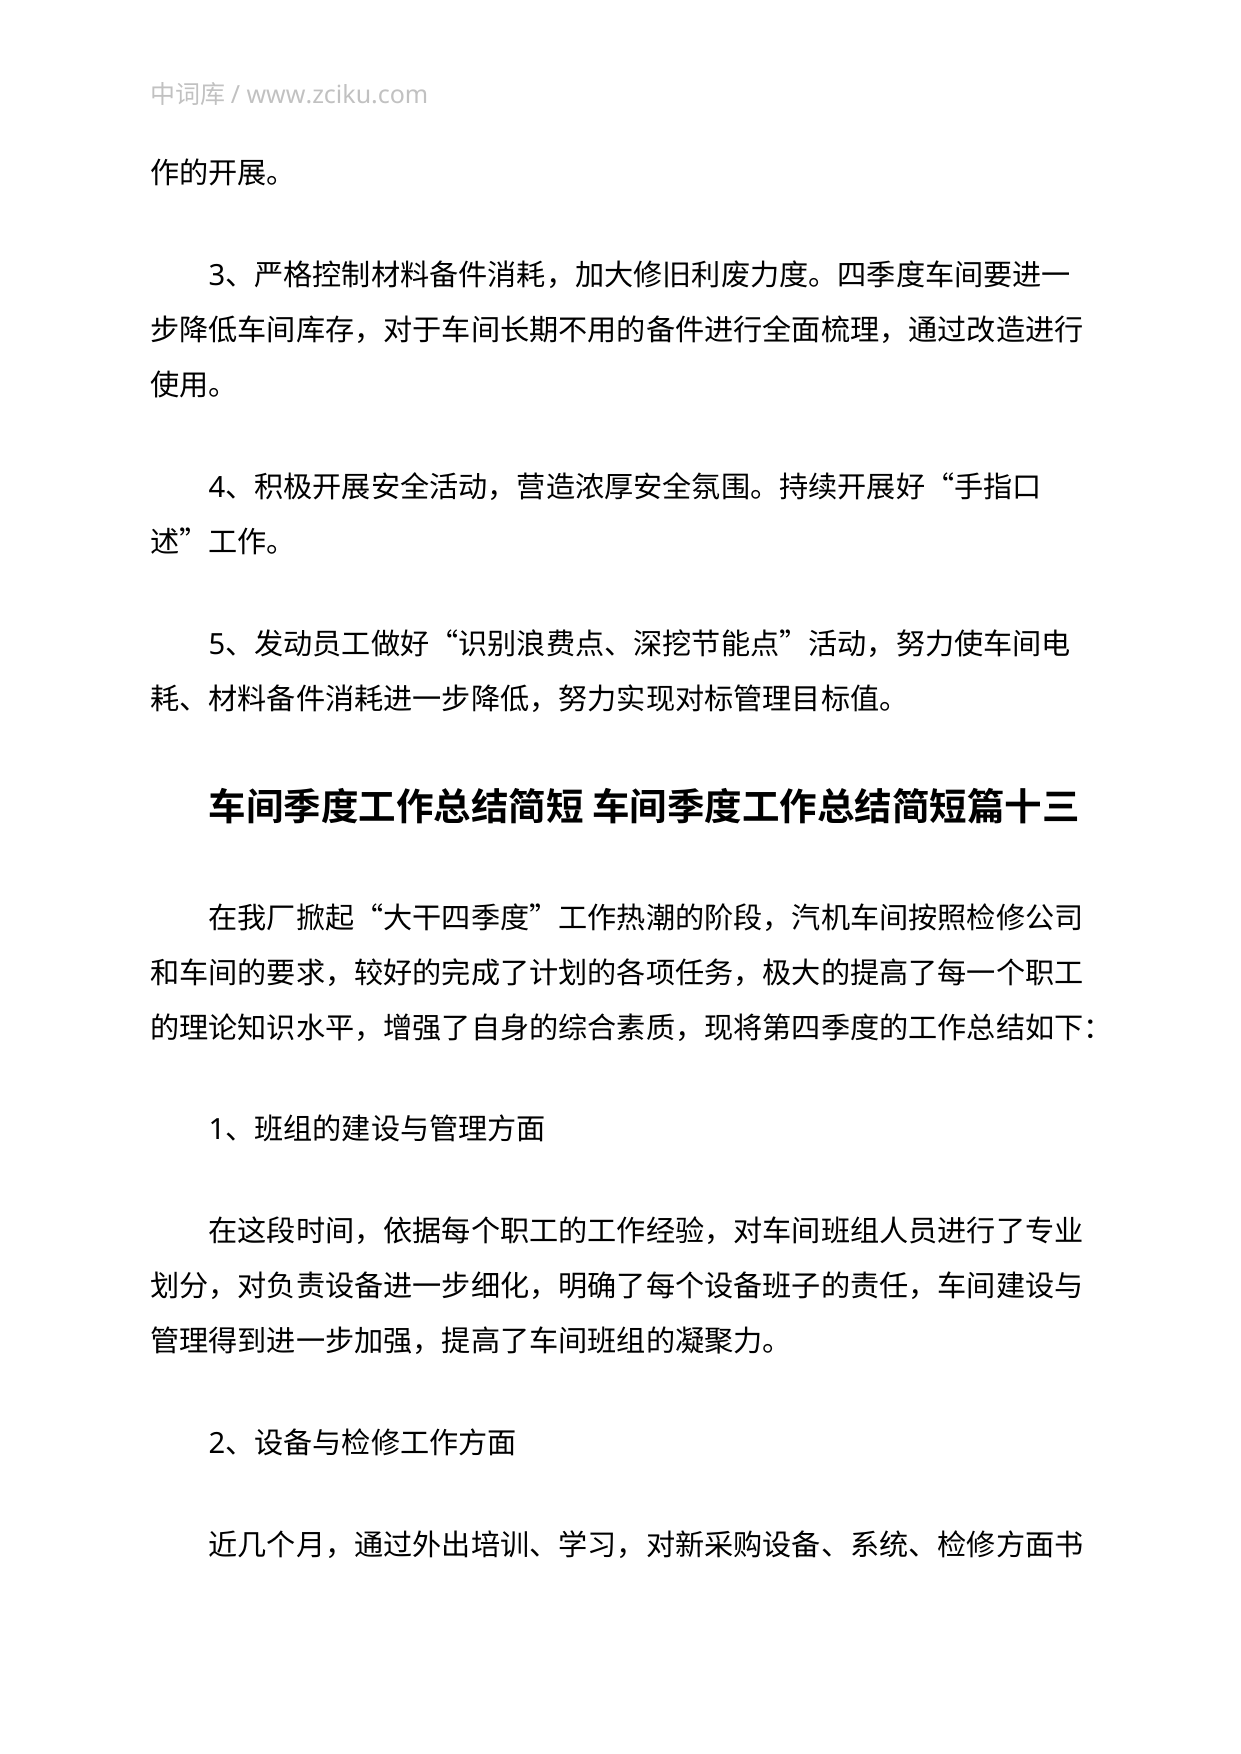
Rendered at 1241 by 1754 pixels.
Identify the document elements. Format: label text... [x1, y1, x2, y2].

text 4、积极开展安全活动，营造浓厚安全氛围。持续开展好“手指口述”工作。 [150, 463, 1090, 561]
text 1、班组的建设与管理方面 [150, 1106, 1090, 1148]
text 车间季度工作总结简短 车间季度工作总结简短篇十三 [150, 777, 1090, 831]
text 在这段时间，依据每个职工的工作经验，对车间班组人员进行了专业划分，对负责设备进一步细化，明确了每个设备班子的责任，车间建设与管理得到进一步加强，提高了车间班组的凝聚力。 [150, 1208, 1090, 1360]
text 5、发动员工做好“识别浪费点、深挖节能点”活动，努力使车间电耗、材料备件消耗进一步降低，努力实现对标管理目标值。 [150, 620, 1090, 717]
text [150, 1521, 1090, 1564]
text 3、严格控制材料备件消耗，加大修旧利废力度。四季度车间要进一步降低车间库存，对于车间长期不用的备件进行全面梳理，通过改造进行使用。 [150, 252, 1090, 404]
text 2、设备与检修工作方面 [150, 1419, 1090, 1462]
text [150, 150, 1090, 192]
text 在我厂掀起“大干四季度”工作热潮的阶段，汽机车间按照检修公司和车间的要求，较好的完成了计划的各项任务，极大的提高了每一个职工的理论知识水平，增强了自身的综合素质，现将第四季度的工作总结如下： [150, 894, 1090, 1046]
